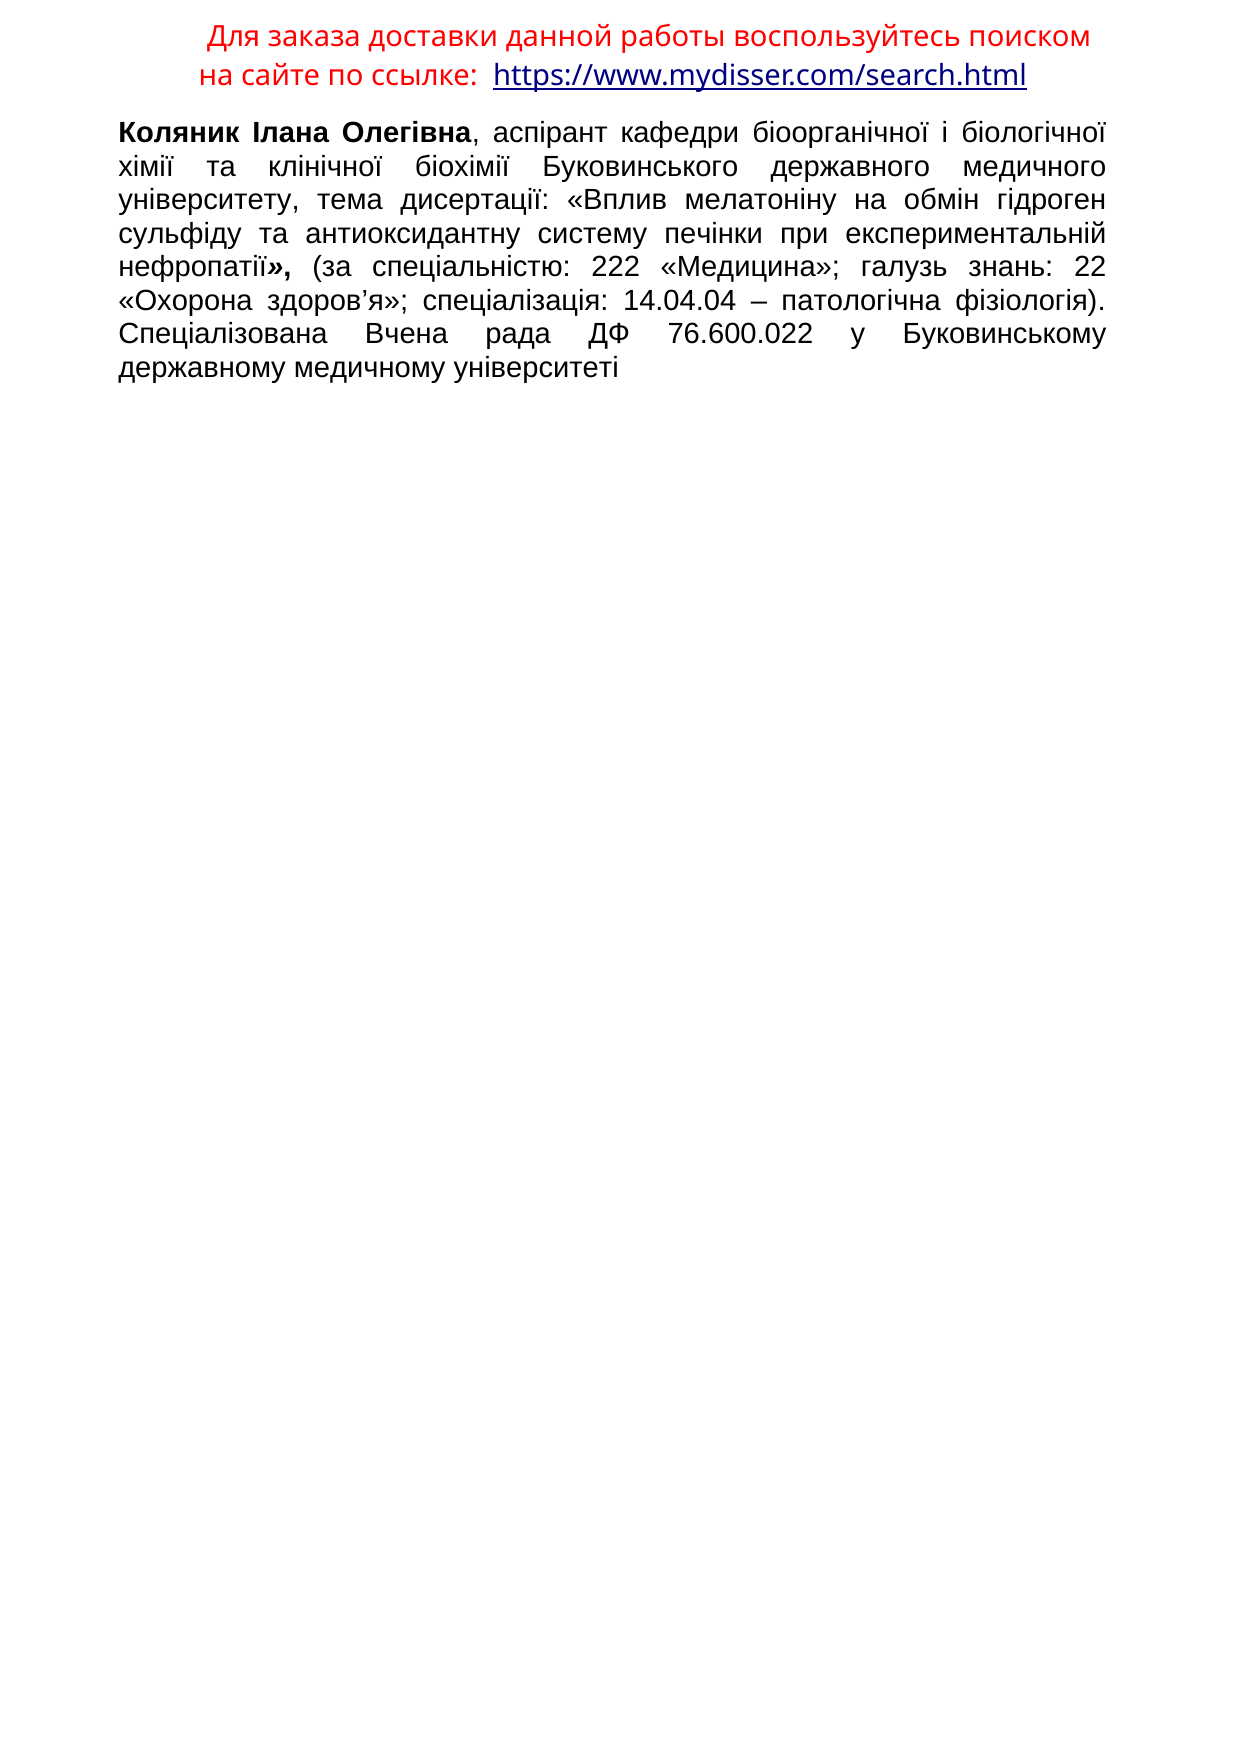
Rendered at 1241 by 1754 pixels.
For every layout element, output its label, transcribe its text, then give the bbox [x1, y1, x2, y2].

text Коляник Ілана Олегівна, аспірант кафедри біоорганічної і біологічної хімії та клінічної біохімії Буковинського державного медичного університету, тема дисертації: «Вплив мелатоніну на обмін гідроген сульфіду та антиоксидантну систему печінки при експериментальній нефропатії», (за спеціальністю: 222 «Медицина»; галузь знань: 22 «Охорона здоров’я»; спеціалізація: 14.04.04 – патологічна фізіологія). Спеціалізована Вчена рада ДФ 76.600.022 у Буковинському державному медичному університеті [118, 115, 1107, 383]
